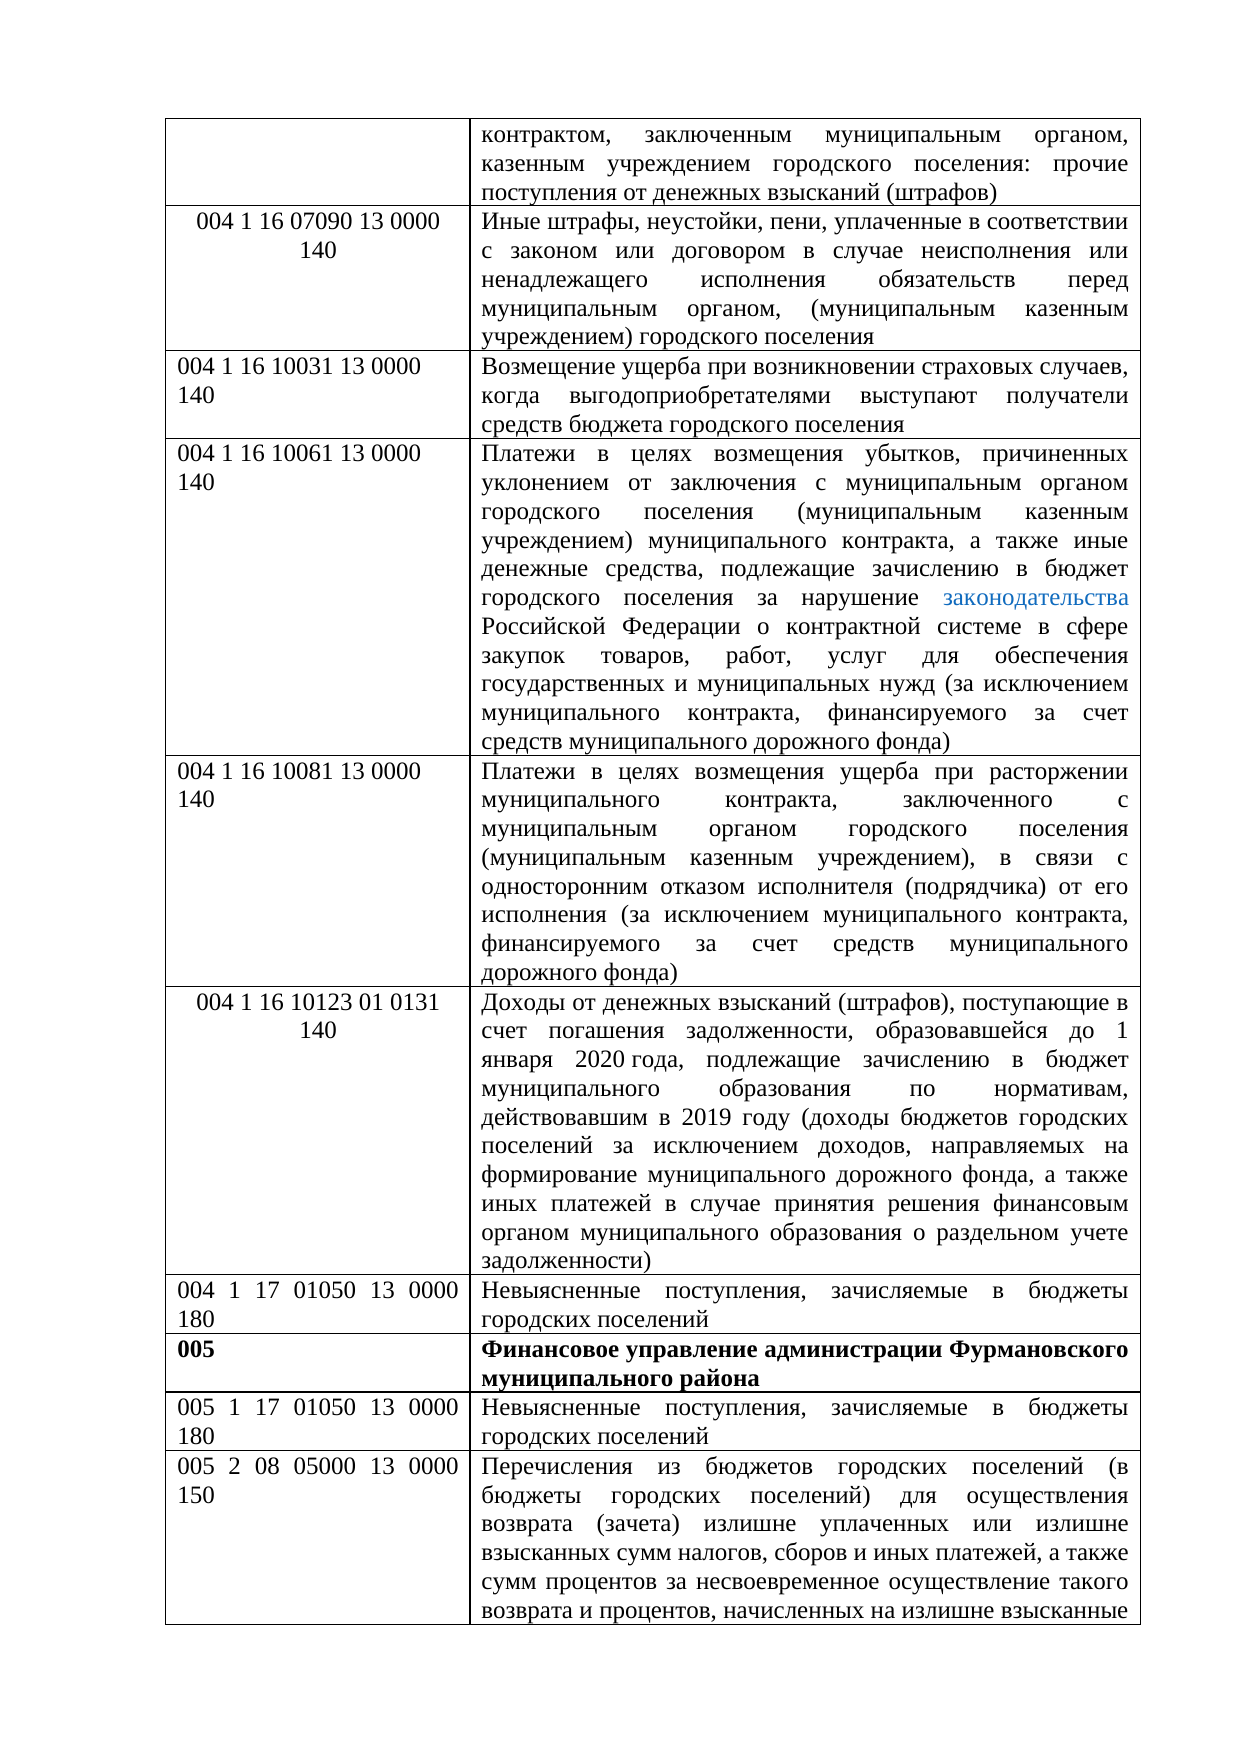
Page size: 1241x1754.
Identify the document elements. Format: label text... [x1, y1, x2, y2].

table_cell Доходы от денежных взысканий (штрафов), поступающие в счет погашения задолженности, образовавшейся до 1 января 2020 года, подлежащие зачислению в бюджет муниципального образования по нормативам, действовавшим в 2019 году (доходы бюджетов городских поселений за исключением доходов, направляемых на формирование муниципального дорожного фонда, а также иных платежей в случае принятия решения финансовым органом муниципального образования о раздельном учете задолженности) [471, 987, 1140, 1274]
table_cell Невыясненные поступления, зачисляемые в бюджеты городских поселений [471, 1393, 1140, 1450]
table_cell Платежи в целях возмещения убытков, причиненных уклонением от заключения с муниципальным органом городского поселения (муниципальным казенным учреждением) муниципального контракта, а также иные денежные средства, подлежащие зачислению в бюджет городского поселения за нарушение законодательства Российской Федерации о контрактной системе в сфере закупок товаров, работ, услуг для обеспечения государственных и муниципальных нужд (за исключением муниципального контракта, финансируемого за счет средств муниципального дорожного фонда) [471, 439, 1140, 755]
table_cell Платежи в целях возмещения ущерба при расторжении муниципального контракта, заключенного с муниципальным органом городского поселения (муниципальным казенным учреждением), в связи с односторонним отказом исполнителя (подрядчика) от его исполнения (за исключением муниципального контракта, финансируемого за счет средств муниципального дорожного фонда) [471, 756, 1140, 986]
table_cell Возмещение ущерба при возникновении страховых случаев, когда выгодоприобретателями выступают получатели средств бюджета городского поселения [471, 351, 1140, 437]
table_cell Финансовое управление администрации Фурмановского муниципального района [471, 1334, 1140, 1391]
table_cell 004 1 16 10031 13 0000 140 [166, 351, 469, 437]
table_cell 005 1 17 01050 13 0000 180 [166, 1393, 469, 1450]
table_cell Иные штрафы, неустойки, пени, уплаченные в соответствии с законом или договором в случае неисполнения или ненадлежащего исполнения обязательств перед муниципальным органом, (муниципальным казенным учреждением) городского поселения [471, 206, 1140, 350]
table_cell Невыясненные поступления, зачисляемые в бюджеты городских поселений [471, 1275, 1140, 1333]
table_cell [471, 119, 1140, 205]
table_cell 004 1 16 10123 01 0131 140 [166, 987, 469, 1274]
table_cell 005 [166, 1334, 469, 1391]
table_cell 004 1 16 10061 13 0000 140 [166, 439, 469, 755]
table_cell 004 1 16 10081 13 0000 140 [166, 756, 469, 986]
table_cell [166, 1451, 469, 1623]
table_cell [166, 119, 469, 205]
table_cell 004 1 16 07090 13 0000 140 [166, 206, 469, 350]
table_cell 004 1 17 01050 13 0000 180 [166, 1275, 469, 1333]
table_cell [471, 1451, 1140, 1623]
